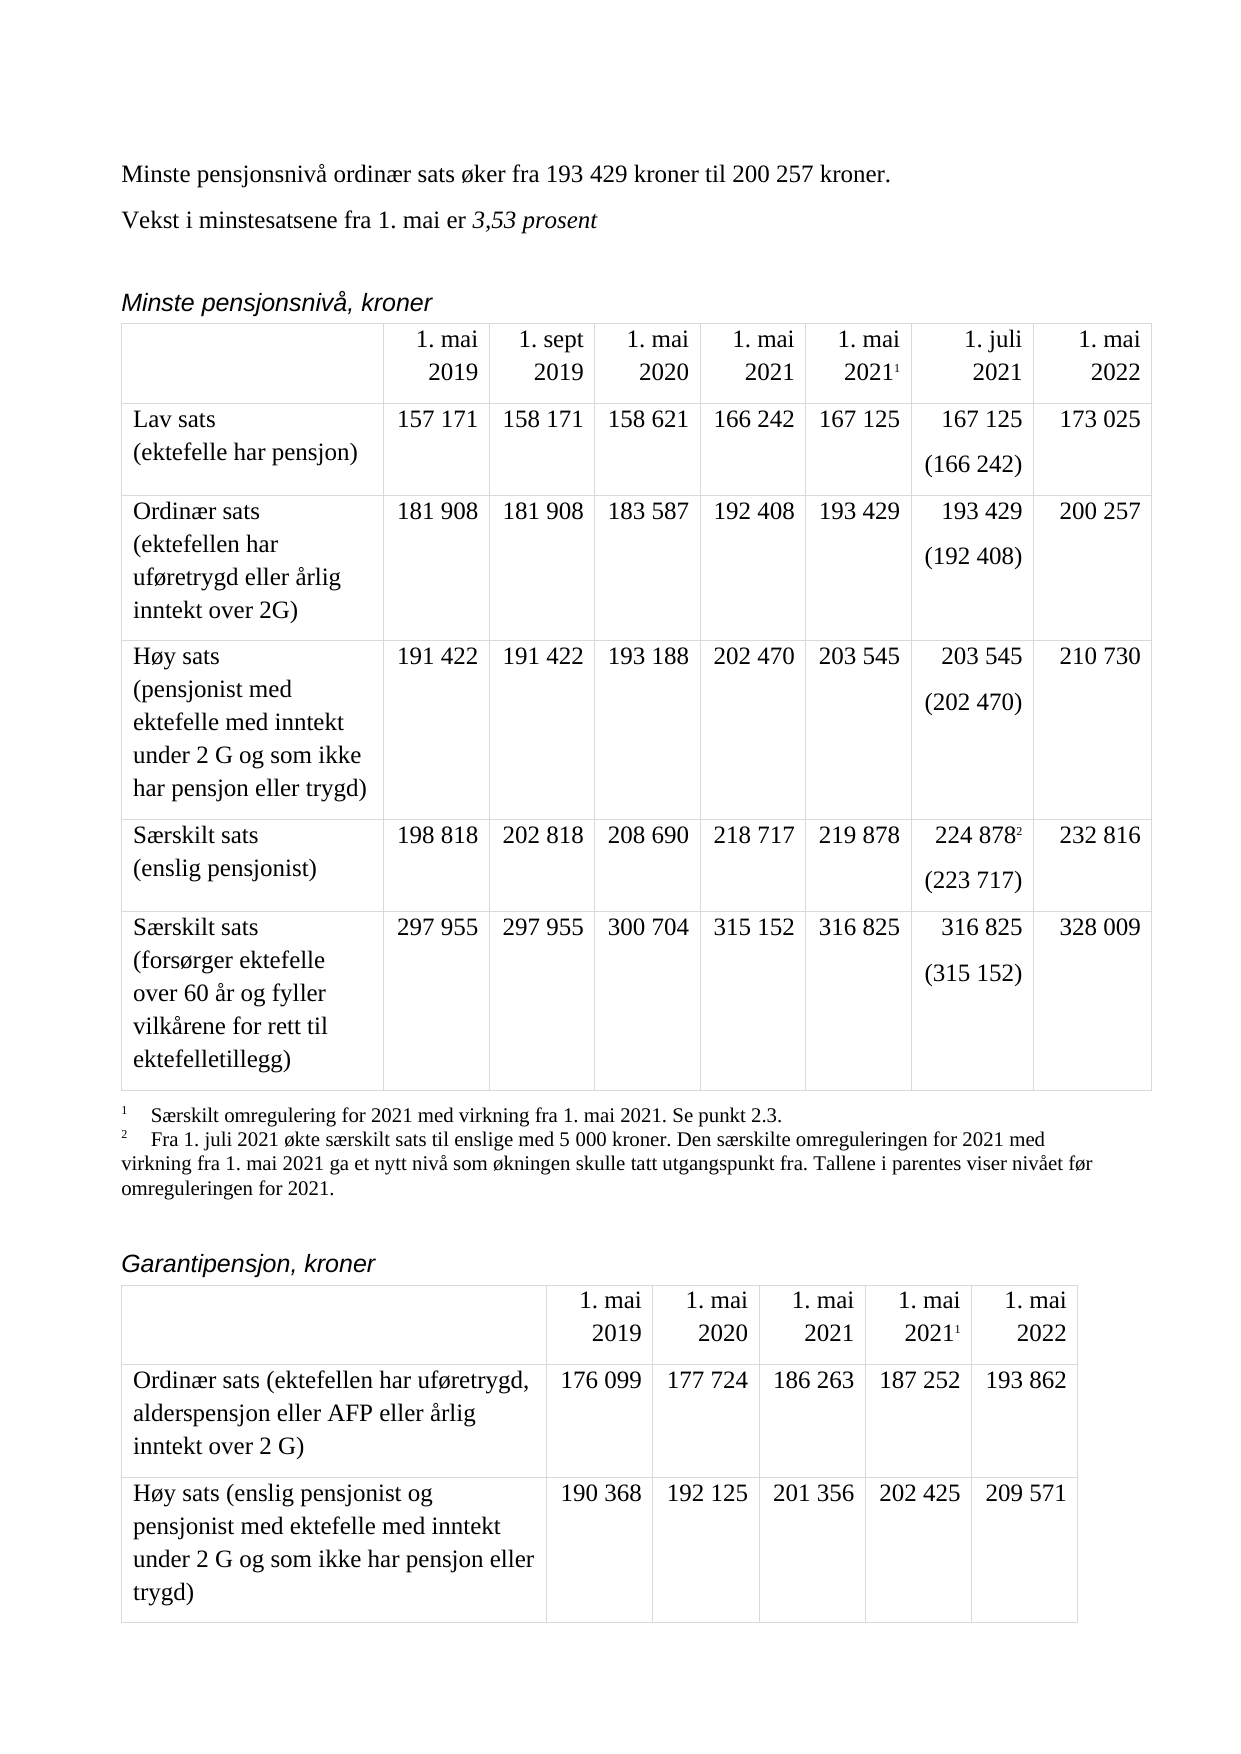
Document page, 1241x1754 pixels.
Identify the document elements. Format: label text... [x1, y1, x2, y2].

table_header 1. sept 2019 [490, 324, 594, 403]
table_header 1. mai 2021 [760, 1286, 865, 1364]
table_cell 203 545 (202 470) [912, 641, 1033, 819]
table_header 1. mai 2021 [701, 324, 805, 403]
table_cell 158 171 [490, 404, 594, 495]
table_cell 219 878 [806, 820, 911, 911]
table_cell 192 125 [653, 1478, 759, 1622]
table_cell 316 825 (315 152) [912, 912, 1033, 1090]
table_header 1. mai 2022 [972, 1286, 1077, 1364]
table_cell 186 263 [760, 1365, 865, 1477]
table_header 1. mai 2019 [384, 324, 489, 403]
table_header 1. mai 2020 [653, 1286, 759, 1364]
table_cell 191 422 [490, 641, 594, 819]
table_cell 167 125 [806, 404, 911, 495]
text 1 Særskilt omregulering for 2021 med virkning fra 1. mai 2021. Se punkt 2.3. [121, 1103, 1119, 1127]
table_cell 300 704 [595, 912, 700, 1090]
table_header 1. mai 2019 [547, 1286, 652, 1364]
table_cell 183 587 [595, 496, 700, 640]
table_cell 328 009 [1034, 912, 1151, 1090]
table_cell 173 025 [1034, 404, 1151, 495]
table_cell 316 825 [806, 912, 911, 1090]
table_cell 224 8782 (223 717) [912, 820, 1033, 911]
table_cell 181 908 [384, 496, 489, 640]
table_cell 297 955 [384, 912, 489, 1090]
table_cell 177 724 [653, 1365, 759, 1477]
table_cell Ordinær sats (ektefellen har uføretrygd eller årlig inntekt over 2G) [122, 496, 383, 640]
text 2 Fra 1. juli 2021 økte særskilt sats til enslige med 5 000 kroner. Den særskilte omreguleringen for 2021 med virkning fra 1. mai 2021 ga et nytt nivå som økningen skulle tatt utgangspunkt fra. Tallene i parentes viser nivået før omreguleringen for 2021. [121, 1127, 1119, 1199]
table_cell Høy sats (enslig pensjonist og pensjonist med ektefelle med inntekt under 2 G og som ikke har pensjon eller trygd) [122, 1478, 546, 1622]
table_cell 193 862 [972, 1365, 1077, 1477]
table_cell Særskilt sats (enslig pensjonist) [122, 820, 383, 911]
table_cell 201 356 [760, 1478, 865, 1622]
table_cell 190 368 [547, 1478, 652, 1622]
text Minste pensjonsnivå, kroner [121, 288, 1119, 317]
table_cell 193 429 (192 408) [912, 496, 1033, 640]
table_cell 202 470 [701, 641, 805, 819]
table_cell Lav sats (ektefelle har pensjon) [122, 404, 383, 495]
table_cell 192 408 [701, 496, 805, 640]
table_cell 193 188 [595, 641, 700, 819]
table_cell 315 152 [701, 912, 805, 1090]
table_cell Særskilt sats (forsørger ektefelle over 60 år og fyller vilkårene for rett til ektefelletillegg) [122, 912, 383, 1090]
table_cell 176 099 [547, 1365, 652, 1477]
table_header 1. mai 2022 [1034, 324, 1151, 403]
table_header 1. mai 2020 [595, 324, 700, 403]
table_cell 193 429 [806, 496, 911, 640]
table_cell 297 955 [490, 912, 594, 1090]
table_header 1. mai 20211 [806, 324, 911, 403]
table_cell 202 425 [866, 1478, 971, 1622]
table_header [122, 324, 383, 403]
text Vekst i minstesatsene fra 1. mai er 3,53 prosent [121, 205, 1119, 234]
table_header 1. juli 2021 [912, 324, 1033, 403]
table_cell 158 621 [595, 404, 700, 495]
table_cell 218 717 [701, 820, 805, 911]
table_cell Ordinær sats (ektefellen har uføretrygd, alderspensjon eller AFP eller årlig inntekt over 2 G) [122, 1365, 546, 1477]
table_cell 203 545 [806, 641, 911, 819]
table_cell 208 690 [595, 820, 700, 911]
table_cell 202 818 [490, 820, 594, 911]
table_cell 198 818 [384, 820, 489, 911]
table_cell 166 242 [701, 404, 805, 495]
table_header 1. mai 20211 [866, 1286, 971, 1364]
text Minste pensjonsnivå ordinær sats øker fra 193 429 kroner til 200 257 kroner. [121, 159, 1119, 188]
table_cell 209 571 [972, 1478, 1077, 1622]
text Garantipensjon, kroner [121, 1249, 1119, 1278]
table_cell 232 816 [1034, 820, 1151, 911]
table_header [122, 1286, 546, 1364]
table_cell 200 257 [1034, 496, 1151, 640]
table_cell 210 730 [1034, 641, 1151, 819]
table_cell 181 908 [490, 496, 594, 640]
table_cell Høy sats (pensjonist med ektefelle med inntekt under 2 G og som ikke har pensjon eller trygd) [122, 641, 383, 819]
table_cell 191 422 [384, 641, 489, 819]
table_cell 167 125 (166 242) [912, 404, 1033, 495]
table_cell 157 171 [384, 404, 489, 495]
table_cell 187 252 [866, 1365, 971, 1477]
